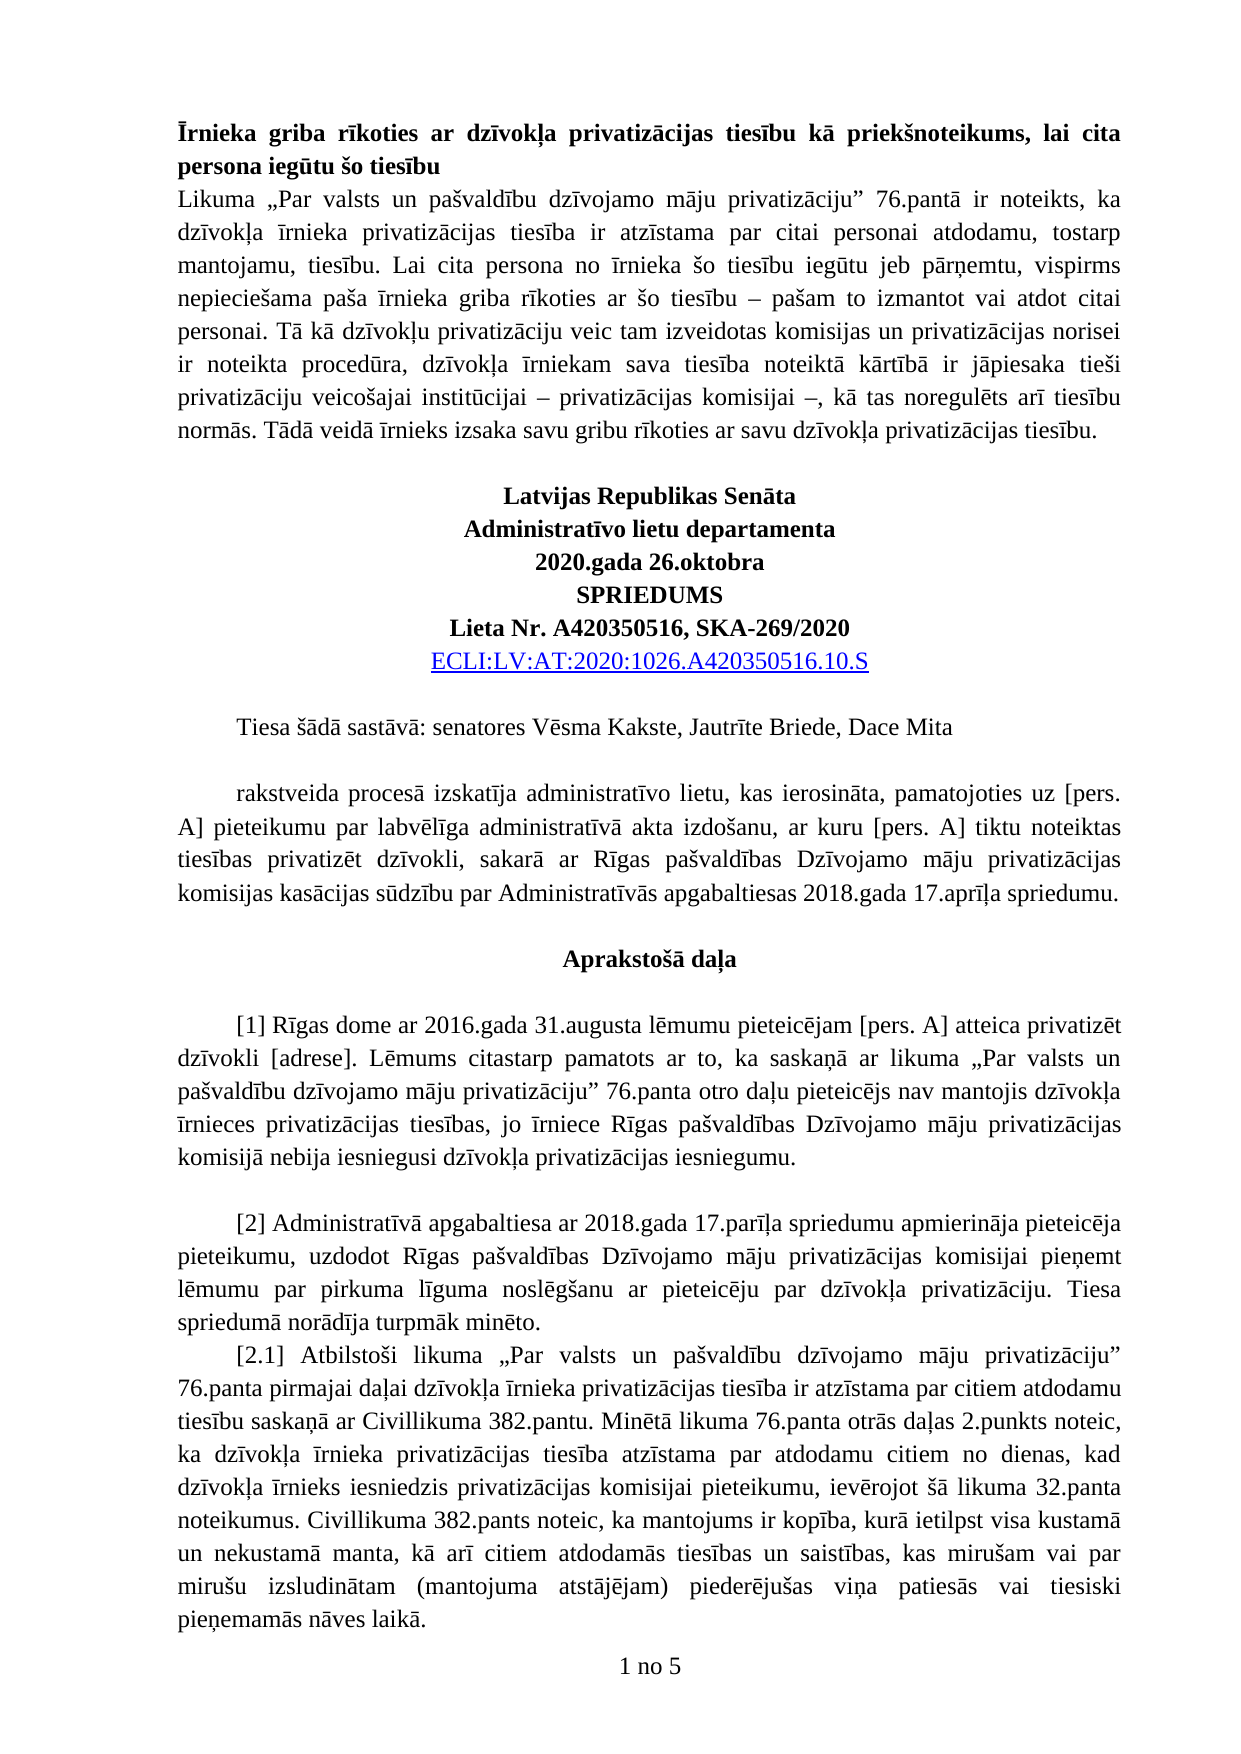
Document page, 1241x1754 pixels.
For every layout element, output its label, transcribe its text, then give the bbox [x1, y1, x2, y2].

text ECLI:LV:AT:2020:1026.A420350516.10.S [177, 646, 1122, 675]
text Īrnieka griba rīkoties ar dzīvokļa privatizācijas tiesību kā priekšnoteikums, lai cita persona iegūtu šo tiesību [177, 118, 1122, 180]
text Likuma „Par valsts un pašvaldību dzīvojamo māju privatizāciju” 76.pantā ir noteikts, ka dzīvokļa īrnieka privatizācijas tiesība ir atzīstama par citai personai atdodamu, tostarp mantojamu, tiesību. Lai cita persona no īrnieka šo tiesību iegūtu jeb pārņemtu, vispirms nepieciešama paša īrnieka griba rīkoties ar šo tiesību – pašam to izmantot vai atdot citai personai. Tā kā dzīvokļu privatizāciju veic tam izveidotas komisijas un privatizācijas norisei ir noteikta procedūra, dzīvokļa īrniekam sava tiesība noteiktā kārtībā ir jāpiesaka tieši privatizāciju veicošajai institūcijai – privatizācijas komisijai –, kā tas noregulēts arī tiesību normās. Tādā veidā īrnieks izsaka savu gribu rīkoties ar savu dzīvokļa privatizācijas tiesību. [177, 184, 1122, 444]
text Tiesa šādā sastāvā: senatores Vēsma Kakste, Jautrīte Briede, Dace Mita [177, 712, 1122, 741]
text [2.1] Atbilstoši likuma „Par valsts un pašvaldību dzīvojamo māju privatizāciju” 76.panta pirmajai daļai dzīvokļa īrnieka privatizācijas tiesība ir atzīstama par citiem atdodamu tiesību saskaņā ar Civillikuma 382.pantu. Minētā likuma 76.panta otrās daļas 2.punkts noteic, ka dzīvokļa īrnieka privatizācijas tiesība atzīstama par atdodamu citiem no dienas, kad dzīvokļa īrnieks iesniedzis privatizācijas komisijai pieteikumu, ievērojot šā likuma 32.panta noteikumus. Civillikuma 382.pants noteic, ka mantojums ir kopība, kurā ietilpst visa kustamā un nekustamā manta, kā arī citiem atdodamās tiesības un saistības, kas mirušam vai par mirušu izsludinātam (mantojuma atstājējam) piederējušas viņa patiesās vai tiesiski pieņemamās nāves laikā. [177, 1340, 1122, 1633]
text SPRIEDUMS [177, 580, 1122, 609]
text 2020.gada 26.oktobra [177, 547, 1122, 576]
text Administratīvo lietu departamenta [177, 514, 1122, 543]
text rakstveida procesā izskatīja administratīvo lietu, kas ierosināta, pamatojoties uz [pers. A] pieteikumu par labvēlīga administratīvā akta izdošanu, ar kuru [pers. A] tiktu noteiktas tiesības privatizēt dzīvokli, sakarā ar Rīgas pašvaldības Dzīvojamo māju privatizācijas komisijas kasācijas sūdzību par Administratīvās apgabaltiesas 2018.gada 17.aprīļa spriedumu. [177, 778, 1122, 906]
text Aprakstošā daļa [177, 944, 1122, 972]
text Lieta Nr. A420350516, SKA-269/2020 [177, 613, 1122, 642]
text Latvijas Republikas Senāta [177, 481, 1122, 510]
text [2] Administratīvā apgabaltiesa ar 2018.gada 17.parīļa spriedumu apmierināja pieteicēja pieteikumu, uzdodot Rīgas pašvaldības Dzīvojamo māju privatizācijas komisijai pieņemt lēmumu par pirkuma līguma noslēgšanu ar pieteicēju par dzīvokļa privatizāciju. Tiesa spriedumā norādīja turpmāk minēto. [177, 1208, 1122, 1336]
text [1] Rīgas dome ar 2016.gada 31.augusta lēmumu pieteicējam [pers. A] atteica privatizēt dzīvokli [adrese]. Lēmums citastarp pamatots ar to, ka saskaņā ar likuma „Par valsts un pašvaldību dzīvojamo māju privatizāciju” 76.panta otro daļu pieteicējs nav mantojis dzīvokļa īrnieces privatizācijas tiesības, jo īrniece Rīgas pašvaldības Dzīvojamo māju privatizācijas komisijā nebija iesniegusi dzīvokļa privatizācijas iesniegumu. [177, 1010, 1122, 1171]
